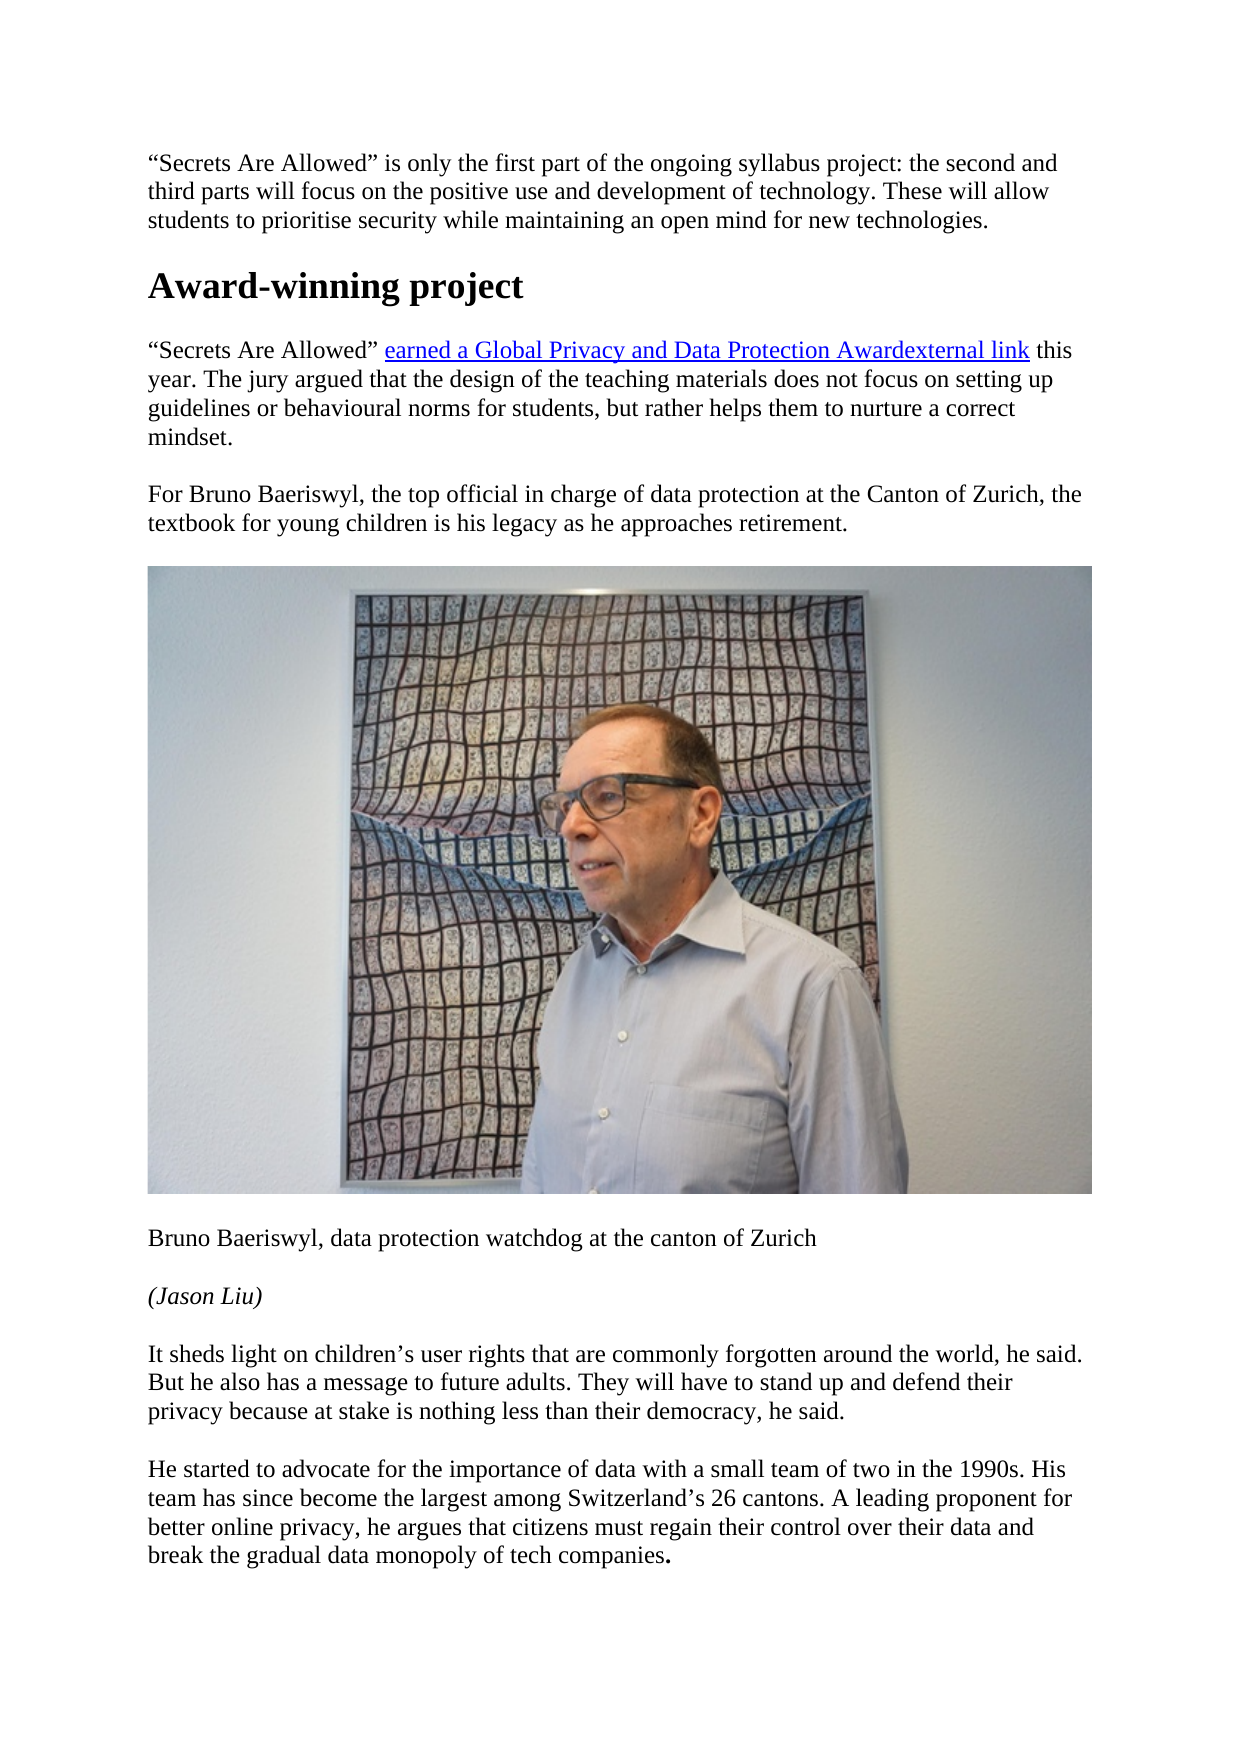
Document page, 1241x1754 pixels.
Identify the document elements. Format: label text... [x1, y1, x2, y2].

text Award-winning project [148, 263, 1093, 306]
text It sheds light on children’s user rights that are commonly forgotten around the world, he said. But he also has a message to future adults. They will have to stand up and defend their privacy because at stake is nothing less than their democracy, he said. [148, 1339, 1093, 1425]
text For Bruno Baeriswyl, the top official in charge of data protection at the Canton of Zurich, the textbook for young children is his legacy as he approaches retirement. [148, 479, 1093, 537]
text Bruno Baeriswyl, data protection watchdog at the canton of Zurich [148, 1223, 1093, 1252]
text “Secrets Are Allowed” earned a Global Privacy and Data Protection Awardexternal link this year. The jury argued that the design of the teaching materials does not focus on setting up guidelines or behavioural norms for students, but rather helps them to nurture a correct mindset. [148, 335, 1093, 450]
picture [147, 566, 1092, 1194]
text (Jason Liu) [148, 1281, 1093, 1309]
text He started to advocate for the importance of data with a small team of two in the 1990s. His team has since become the largest among Switzerland’s 26 cantons. A leading proponent for better online privacy, he argues that citizens must regain their control over their data and break the gradual data monopoly of tech companies. [148, 1454, 1093, 1569]
text “Secrets Are Allowed” is only the first part of the ongoing syllabus project: the second and third parts will focus on the positive use and development of technology. These will allow students to prioritise security while maintaining an open mind for new technologies. [148, 148, 1093, 234]
